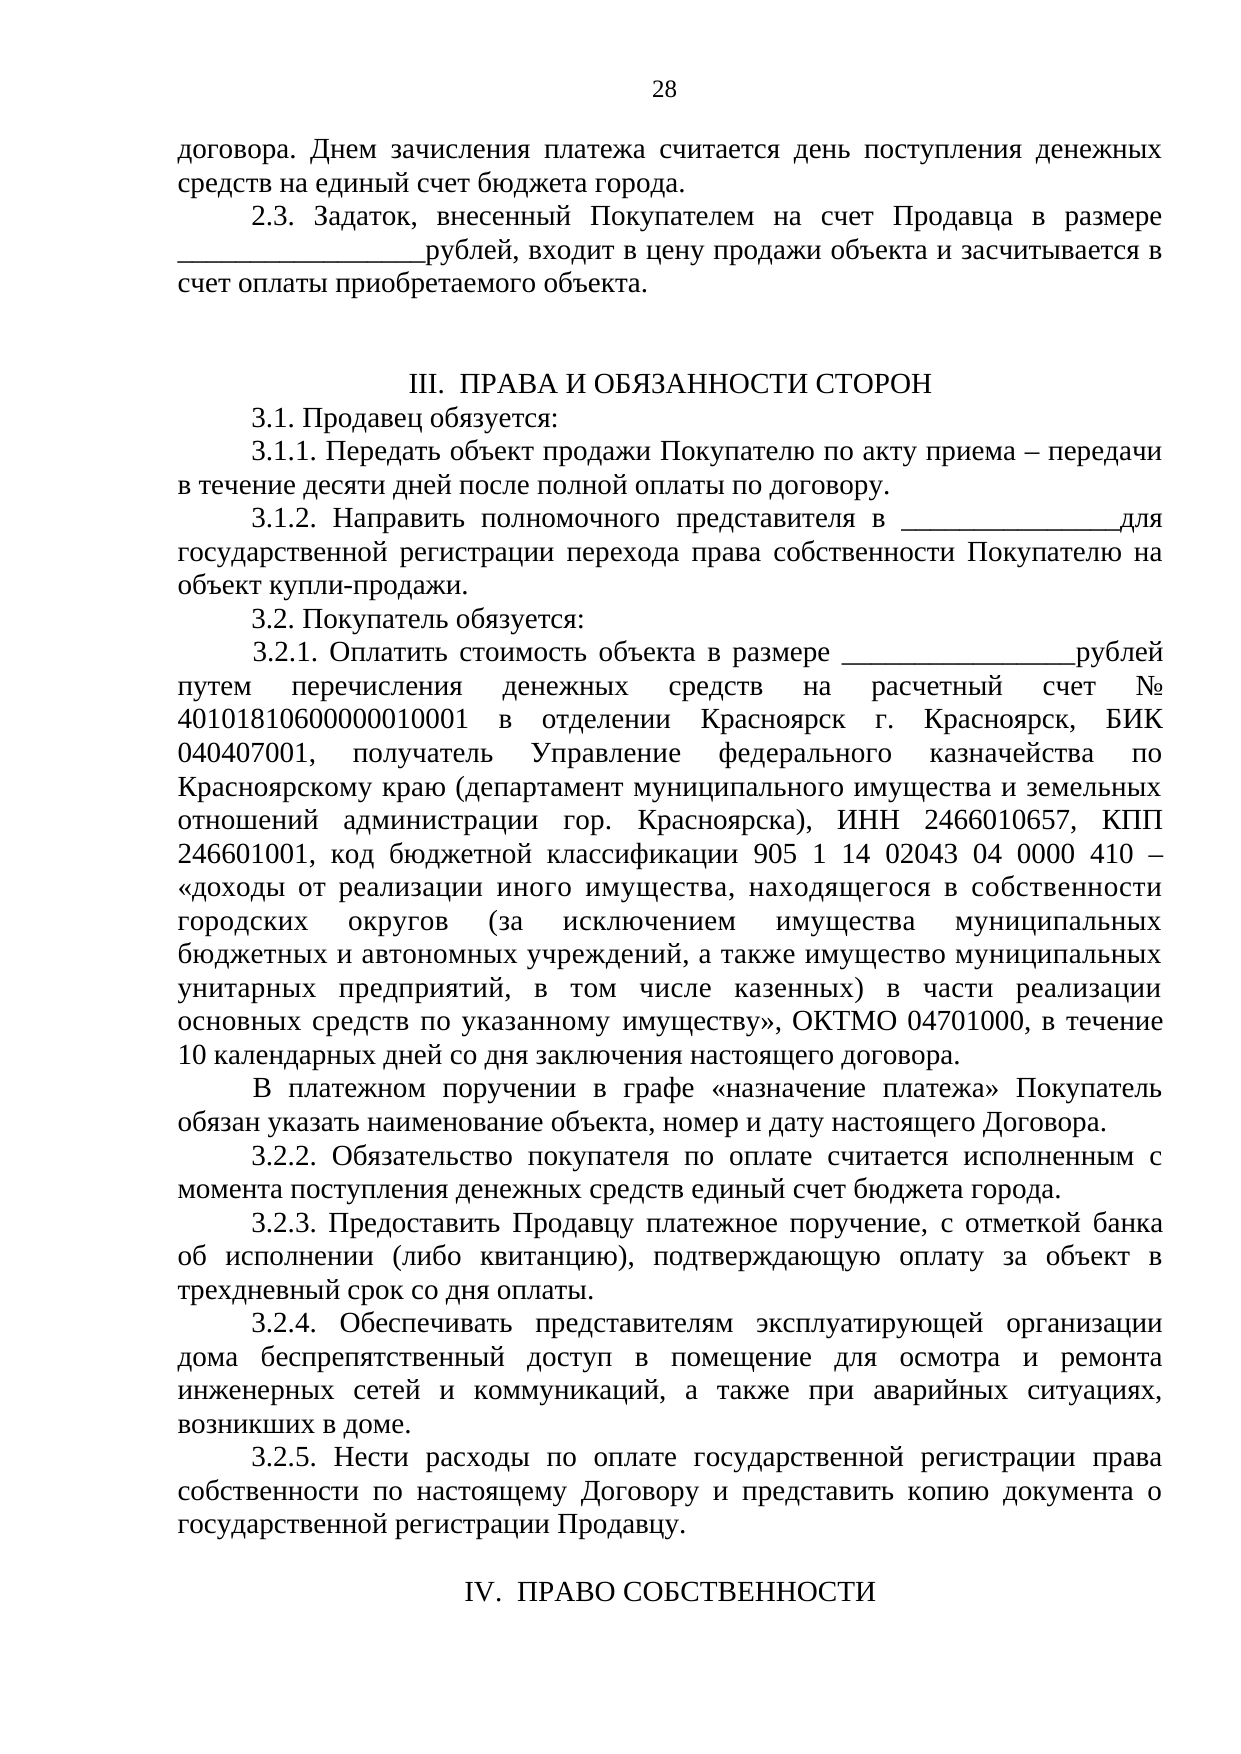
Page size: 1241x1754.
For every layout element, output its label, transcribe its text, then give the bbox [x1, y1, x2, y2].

text 3.2.3. Предоставить Продавцу платежное поручение, c отметкой банка об исполнении (либо квитанцию), подтверждающую оплату за объект в трехдневный срок со дня оплаты. [177, 1205, 1163, 1305]
text 3.2.2. Обязательство покупателя по оплате считается исполненным с момента поступления денежных средств единый счет бюджета города. [177, 1138, 1163, 1205]
text 3.2. Покупатель обязуется: [177, 601, 1163, 634]
text 3.2.4. Обеспечивать представителям эксплуатирующей организации дома беспрепятственный доступ в помещение для осмотра и ремонта инженерных сетей и коммуникаций, а также при аварийных ситуациях, возникших в доме. [177, 1305, 1163, 1439]
text III. ПРАВА И ОБЯЗАННОСТИ СТОРОН [177, 366, 1163, 400]
text 3.2.1. Оплатить стоимость объекта в размере ________________рублей путем перечисления денежных средств на расчетный счет № 40101810600000010001 в отделении Красноярск г. Красноярск, БИК 040407001, получатель Управление федерального казначейства по Красноярскому краю (департамент муниципального имущества и земельных отношений администрации гор. Красноярска), ИНН 2466010657, КПП 246601001, код бюджетной классификации 905 1 14 02043 04 0000 410 – «доходы от реализации иного имущества, находящегося в собственности городских округов (за исключением имущества муниципальных бюджетных и автономных учреждений, а также имущество муниципальных унитарных предприятий, в том числе казенных) в части реализации основных средств по указанному имуществу», ОКТМО 04701000, в течение 10 календарных дней со дня заключения настоящего договора. [177, 634, 1163, 1071]
text 3.1. Продавец обязуется: [177, 400, 1163, 433]
text IV. ПРАВО СОБСТВЕННОСТИ [177, 1574, 1163, 1607]
text В платежном поручении в графе «назначение платежа» Покупатель обязан указать наименование объекта, номер и дату настоящего Договора. [177, 1071, 1163, 1138]
text 3.1.2. Направить полномочного представителя в _______________для государственной регистрации перехода права собственности Покупателю на объект купли-продажи. [177, 500, 1163, 601]
text 3.2.5. Нести расходы по оплате государственной регистрации права собственности по настоящему Договору и представить копию документа о государственной регистрации Продавцу. [177, 1439, 1163, 1540]
text 2.3. Задаток, внесенный Покупателем на счет Продавца в размере _________________рублей, входит в цену продажи объекта и засчитывается в счет оплаты приобретаемого объекта. [177, 198, 1163, 299]
text 3.1.1. Передать объект продажи Покупателю по акту приема – передачи в течение десяти дней после полной оплаты по договору. [177, 433, 1163, 500]
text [177, 131, 1163, 198]
